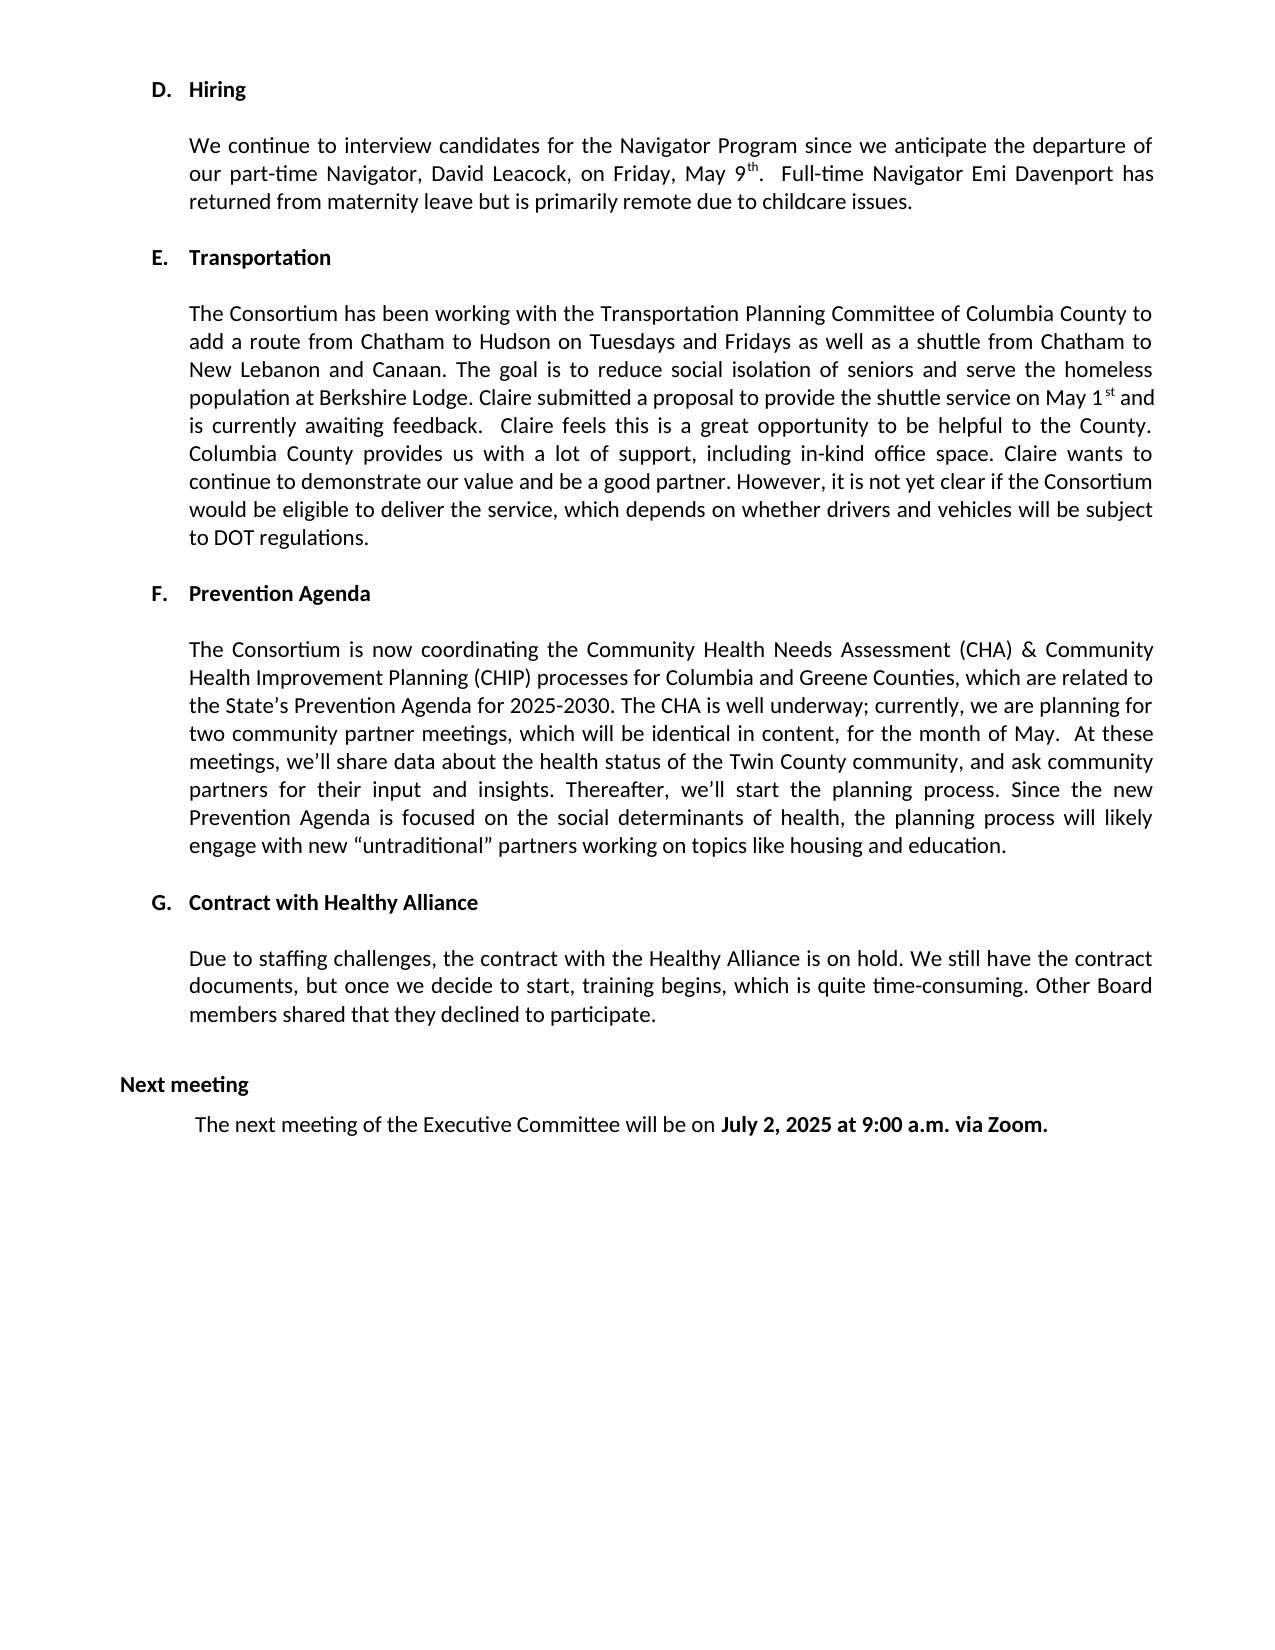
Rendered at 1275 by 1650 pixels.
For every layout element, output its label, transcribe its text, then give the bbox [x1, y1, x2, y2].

text We continue to interview candidates for the Navigator Program since we anticipate the departure of our part-time Navigator, David Leacock, on Friday, May 9th. Full-time Navigator Emi Davenport has returned from maternity leave but is primarily remote due to childcare issues. [189, 131, 1155, 215]
list Prevention Agenda [151, 579, 1155, 607]
list Contract with Healthy Alliance [151, 888, 1155, 916]
text Due to staffing challenges, the contract with the Healthy Alliance is on hold. We still have the contract documents, but once we decide to start, training begins, which is quite time-consuming. Other Board members shared that they declined to participate. [189, 944, 1155, 1028]
text The Consortium has been working with the Transportation Planning Committee of Columbia County to add a route from Chatham to Hudson on Tuesdays and Fridays as well as a shuttle from Chatham to New Lebanon and Canaan. The goal is to reduce social isolation of seniors and serve the homeless population at Berkshire Lodge. Claire submitted a proposal to provide the shuttle service on May 1st and is currently awaiting feedback. Claire feels this is a great opportunity to be helpful to the County. Columbia County provides us with a lot of support, including in-kind office space. Claire wants to continue to demonstrate our value and be a good partner. However, it is not yet clear if the Consortium would be eligible to deliver the service, which depends on whether drivers and vehicles will be subject to DOT regulations. [189, 299, 1155, 551]
text Next meeting [120, 1070, 1155, 1098]
list Hiring [151, 75, 1155, 103]
text The next meeting of the Executive Committee will be on July 2, 2025 at 9:00 a.m. via Zoom. [195, 1110, 1155, 1138]
text The Consortium is now coordinating the Community Health Needs Assessment (CHA) & Community Health Improvement Planning (CHIP) processes for Columbia and Greene Counties, which are related to the State’s Prevention Agenda for 2025-2030. The CHA is well underway; currently, we are planning for two community partner meetings, which will be identical in content, for the month of May. At these meetings, we’ll share data about the health status of the Twin County community, and ask community partners for their input and insights. Thereafter, we’ll start the planning process. Since the new Prevention Agenda is focused on the social determinants of health, the planning process will likely engage with new “untraditional” partners working on topics like housing and education. [189, 635, 1155, 859]
list Transportation [151, 243, 1155, 271]
